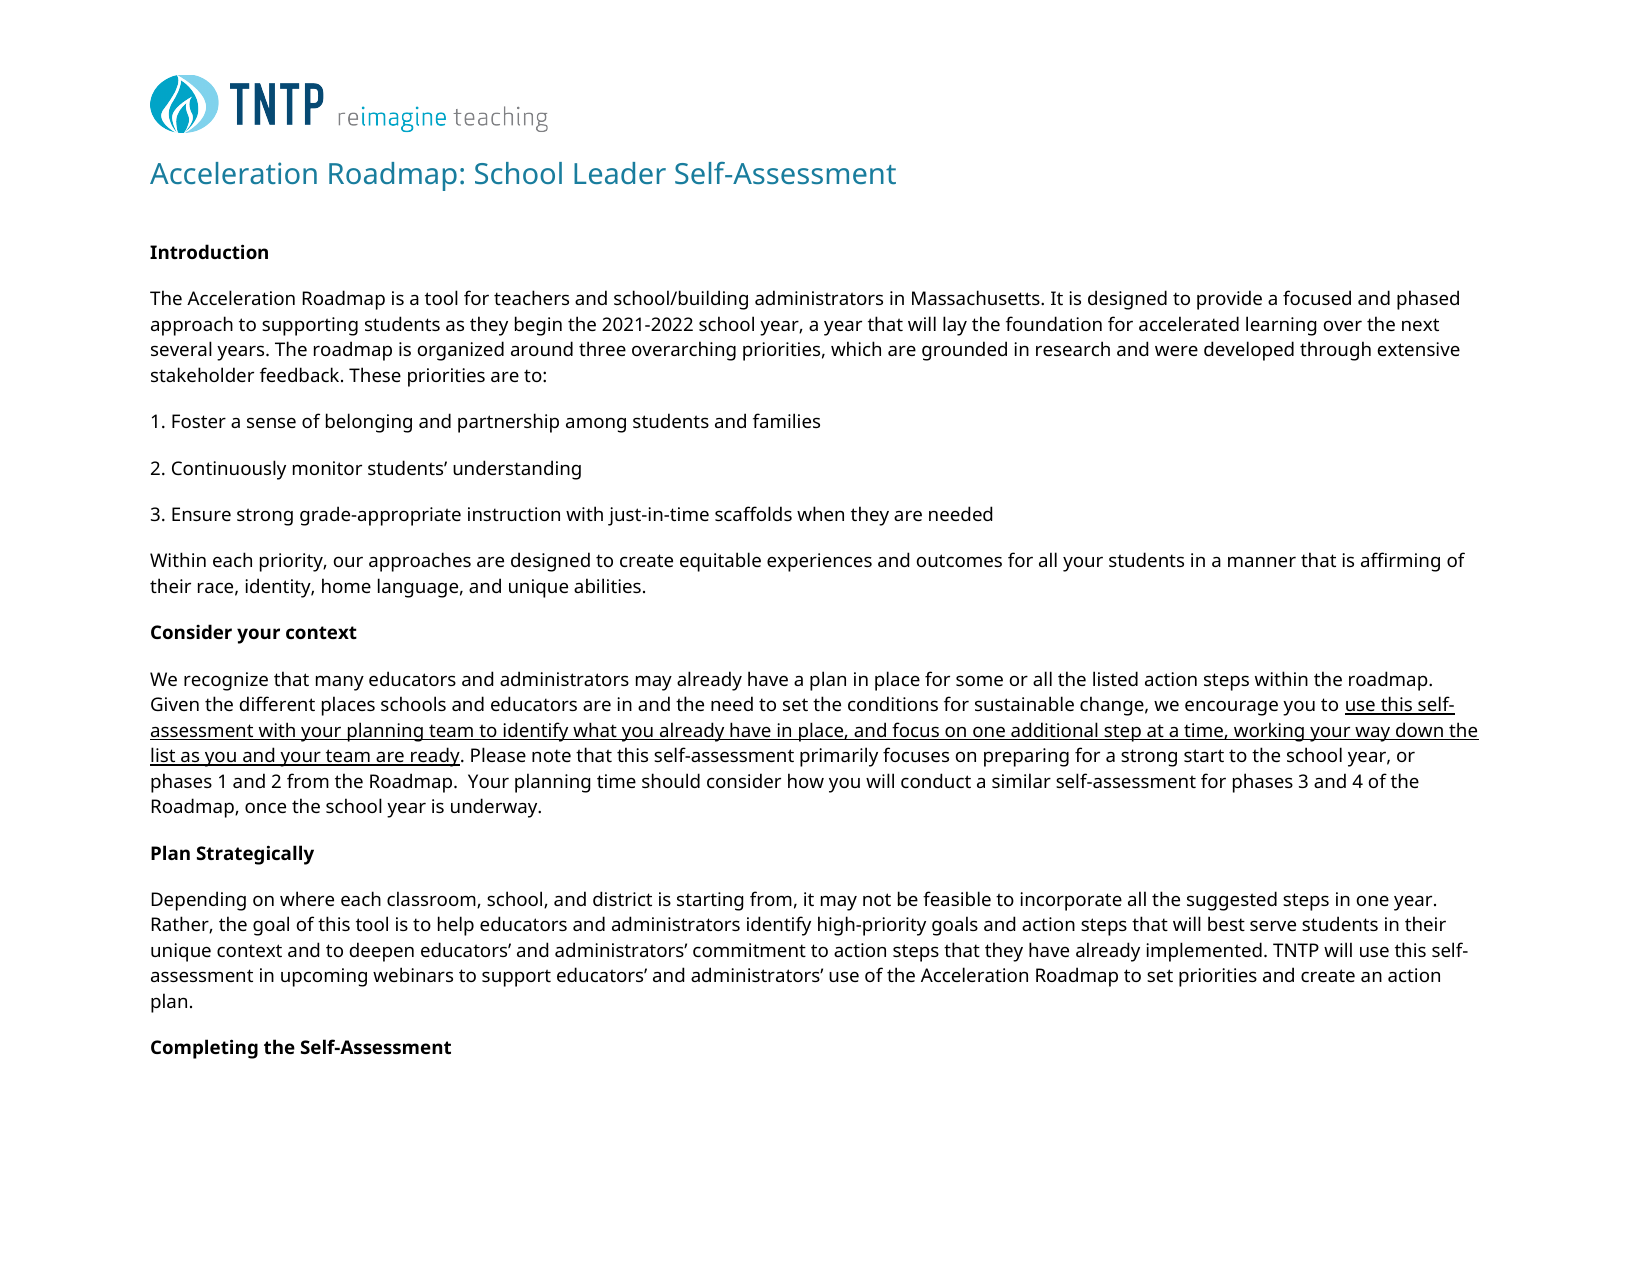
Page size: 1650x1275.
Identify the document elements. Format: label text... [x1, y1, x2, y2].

text Introduction [150, 239, 1481, 265]
text 3. Ensure strong grade-appropriate instruction with just-in-time scaffolds when they are needed [150, 501, 1481, 527]
text Plan Strategically [150, 840, 1481, 865]
text 1. Foster a sense of belonging and partnership among students and families [150, 409, 1481, 434]
text We recognize that many educators and administrators may already have a plan in place for some or all the listed action steps within the roadmap. Given the different places schools and educators are in and the need to set the conditions for sustainable change, we encourage you to use this self-assessment with your planning team to identify what you already have in place, and focus on one additional step at a time, working your way down the list as you and your team are ready. Please note that this self-assessment primarily focuses on preparing for a strong start to the school year, or phases 1 and 2 from the Roadmap. Your planning time should consider how you will conduct a similar self-assessment for phases 3 and 4 of the Roadmap, once the school year is underway. [150, 666, 1481, 819]
text Depending on where each classroom, school, and district is starting from, it may not be feasible to incorporate all the suggested steps in one year. Rather, the goal of this tool is to help educators and administrators identify high-priority goals and action steps that will best serve students in their unique context and to deepen educators’ and administrators’ commitment to action steps that they have already implemented. TNTP will use this self-assessment in upcoming webinars to support educators’ and administrators’ use of the Acceleration Roadmap to set priorities and create an action plan. [150, 886, 1481, 1014]
text The Acceleration Roadmap is a tool for teachers and school/building administrators in Massachusetts. It is designed to provide a focused and phased approach to supporting students as they begin the 2021-2022 school year, a year that will lay the foundation for accelerated learning over the next several years. The roadmap is organized around three overarching priorities, which are grounded in research and were developed through extensive stakeholder feedback. These priorities are to: [150, 286, 1481, 388]
text Within each priority, our approaches are designed to create equitable experiences and outcomes for all your students in a manner that is affirming of their race, identity, home language, and unique abilities. [150, 548, 1481, 599]
text Completing the Self-Assessment [150, 1035, 1481, 1060]
picture [150, 75, 548, 133]
subtitle Acceleration Roadmap: School Leader Self-Assessment [150, 153, 1481, 193]
text 2. Continuously monitor students’ understanding [150, 455, 1481, 481]
text Consider your context [150, 619, 1481, 645]
